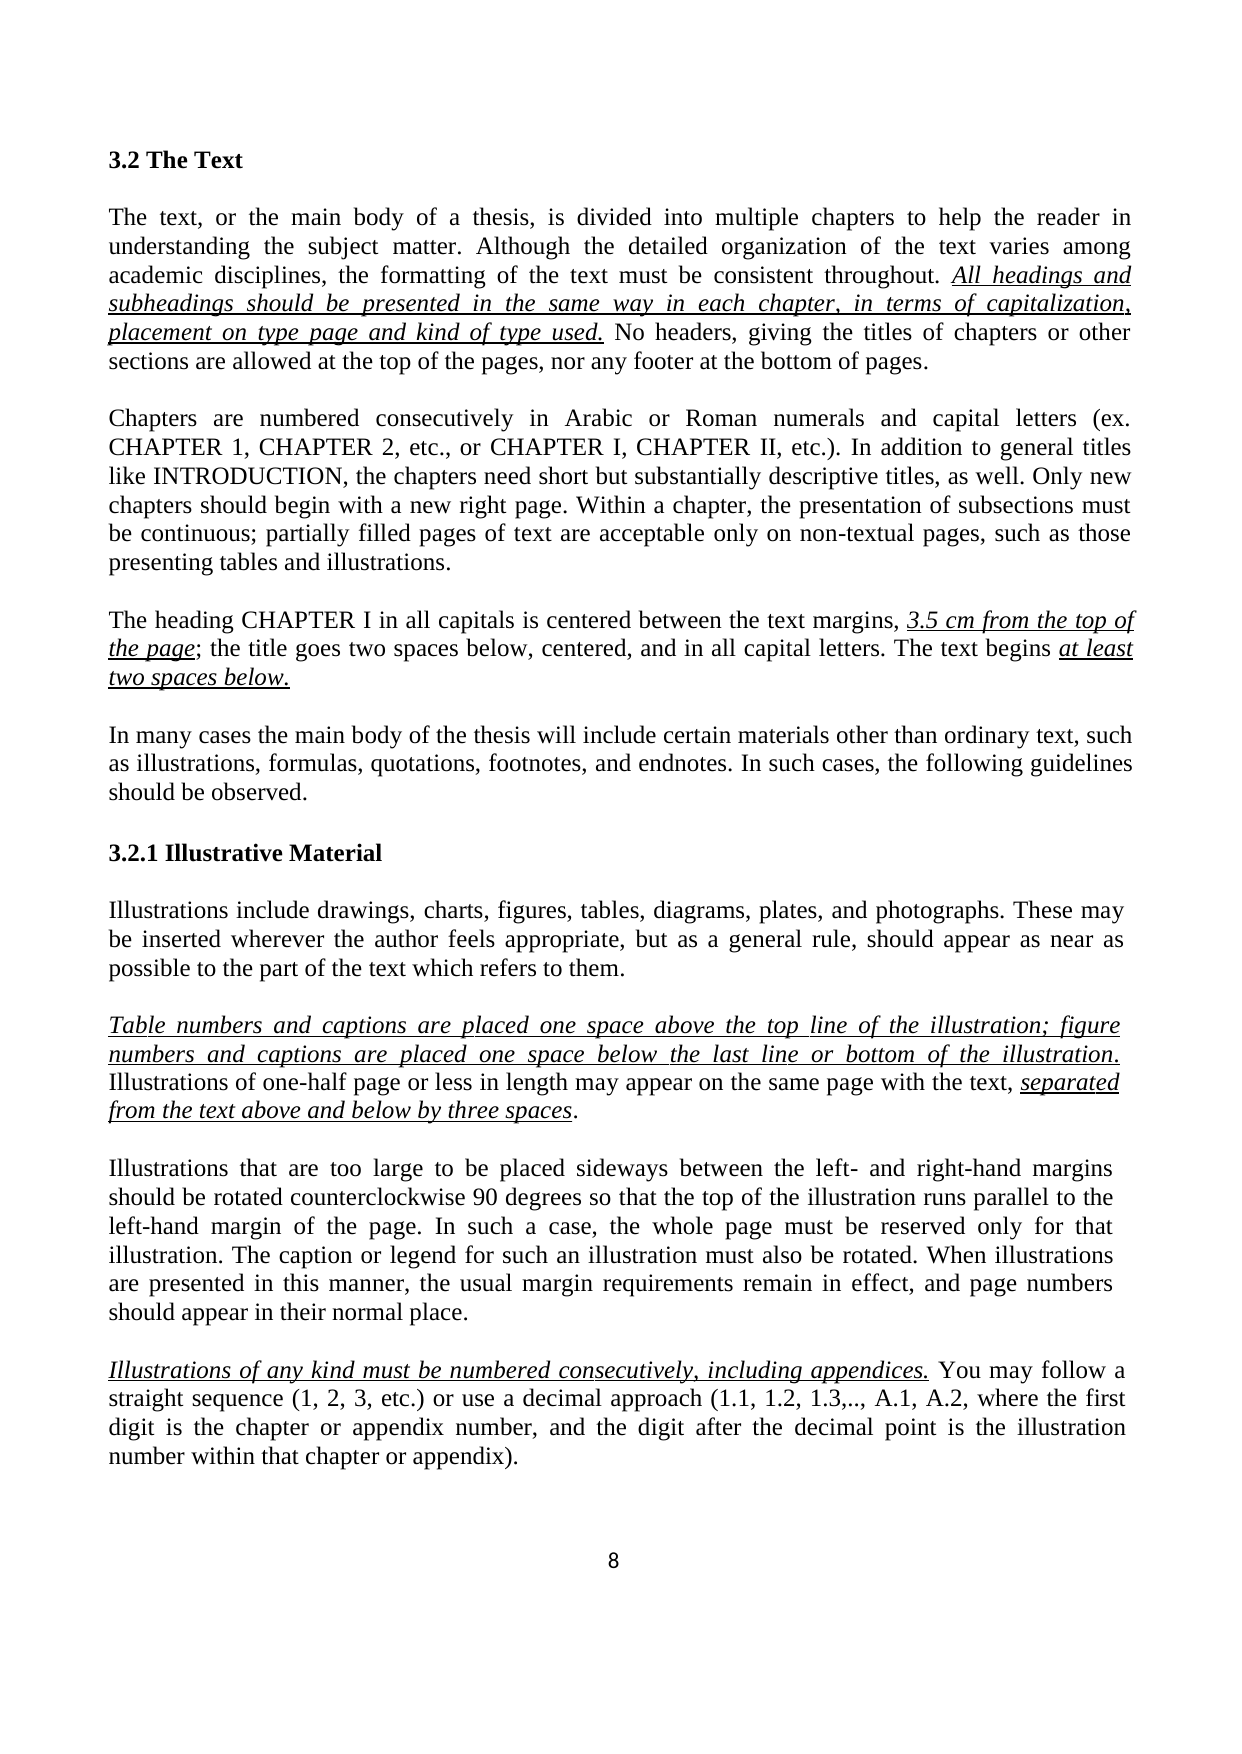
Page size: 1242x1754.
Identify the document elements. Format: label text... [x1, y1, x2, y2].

text 3.2.1 Illustrative Material [108, 838, 1133, 867]
text The text, or the main body of a thesis, is divided into multiple chapters to help the reader in understanding the subject matter. Although the detailed organization of the text varies among academic disciplines, the formatting of the text must be consistent throughout. All headings and subheadings should be presented in the same way in each chapter, in terms of capitalization, placement on type page and kind of type used. No headers, giving the titles of chapters or other sections are allowed at the top of the pages, nor any footer at the bottom of pages. [108, 202, 1131, 313]
text Illustrations include drawings, charts, figures, tables, diagrams, plates, and photographs. These may be inserted wherever the author feels appropriate, but as a general rule, should appear as near as possible to the part of the text which refers to them. [108, 895, 1125, 981]
text Table numbers and captions are placed one space above the top line of the illustration; figure numbers and captions are placed one space below the last line or bottom of the illustration. Illustrations of one-half page or less in length may appear on the same page with the text, separated from the text above and below by three spaces. [108, 1065, 1120, 1125]
text 3.2 The Text [108, 145, 1133, 174]
text In many cases the main body of the thesis will include certain materials other than ordinary text, such as illustrations, formulas, quotations, footnotes, and endnotes. In such cases, the following guidelines should be observed. [108, 720, 1133, 806]
text The text, or the main body of a thesis, is divided into multiple chapters to help the reader in understanding the subject matter. Although the detailed organization of the text varies among academic disciplines, the formatting of the text must be consistent throughout. All headings and subheadings should be presented in the same way in each chapter, in terms of capitalization, placement on type page and kind of type used. No headers, giving the titles of chapters or other sections are allowed at the top of the pages, nor any footer at the bottom of pages. [108, 315, 1131, 375]
text Table numbers and captions are placed one space above the top line of the illustration; figure numbers and captions are placed one space below the last line or bottom of the illustration. Illustrations of one-half page or less in length may appear on the same page with the text, separated from the text above and below by three spaces. [108, 1011, 1120, 1036]
text Illustrations that are too large to be placed sideways between the left- and right-hand margins should be rotated counterclockwise 90 degrees so that the top of the illustration runs parallel to the left-hand margin of the page. In such a case, the whole page must be reserved only for that illustration. The caption or legend for such an illustration must also be rotated. When illustrations are presented in this manner, the usual margin requirements remain in effect, and page numbers should appear in their normal place. [108, 1153, 1113, 1326]
text Chapters are numbered consecutively in Arabic or Roman numerals and capital letters (ex. CHAPTER 1, CHAPTER 2, etc., or CHAPTER I, CHAPTER II, etc.). In addition to general titles like INTRODUCTION, the chapters need short but substantially descriptive titles, as well. Only new chapters should begin with a new right page. Within a chapter, the presentation of subsections must be continuous; partially filled pages of text are acceptable only on non-textual pages, such as those presenting tables and illustrations. [108, 403, 1131, 576]
text The heading CHAPTER I in all capitals is centered between the text margins, 3.5 cm from the top of the page; the title goes two spaces below, centered, and in all capital letters. The text begins at least two spaces below. [108, 605, 1133, 691]
text Table numbers and captions are placed one space above the top line of the illustration; figure numbers and captions are placed one space below the last line or bottom of the illustration. Illustrations of one-half page or less in length may appear on the same page with the text, separated from the text above and below by three spaces. [108, 1037, 1120, 1064]
text Illustrations of any kind must be numbered consecutively, including appendices. You may follow a straight sequence (1, 2, 3, etc.) or use a decimal approach (1.1, 1.2, 1.3,.., A.1, A.2, where the first digit is the chapter or appendix number, and the digit after the decimal point is the illustration number within that chapter or appendix). [108, 1355, 1126, 1470]
